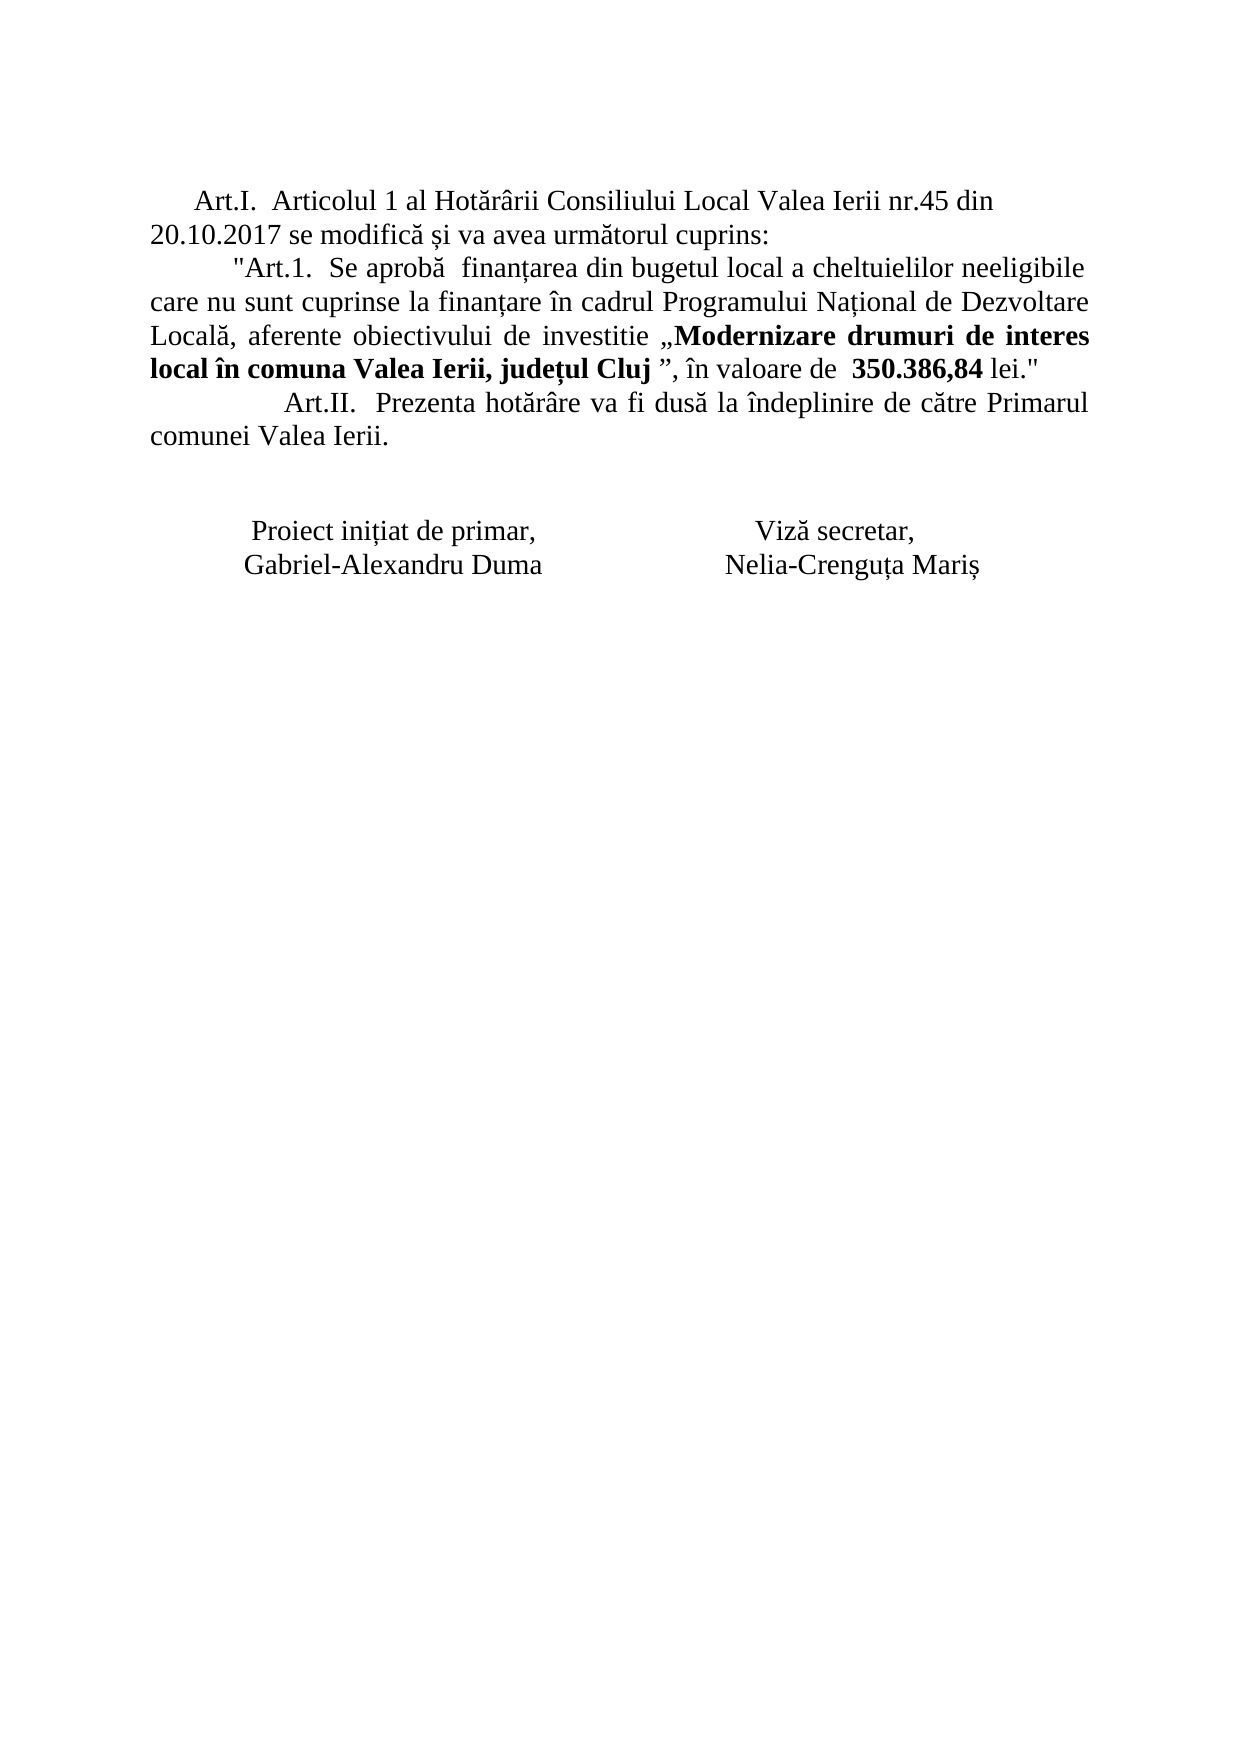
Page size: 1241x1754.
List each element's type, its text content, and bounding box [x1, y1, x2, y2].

text "Art.1. Se aprobă finanțarea din bugetul local a cheltuielilor neeligibile care nu sunt cuprinse la finanțare în cadrul Programului Național de Dezvoltare Locală, aferente obiectivului de investitie „Modernizare drumuri de interes local în comuna Valea Ierii, județul Cluj ”, în valoare de 350.386,84 lei." [0, 251, 1090, 385]
text Proiect inițiat de primar, Viză secretar, [0, 513, 1090, 547]
text Art.II. Prezenta hotărâre va fi dusă la îndeplinire de către Primarul comunei Valea Ierii. [0, 385, 1090, 452]
text Gabriel-Alexandru Duma Nelia-Crenguța Mariș [0, 547, 1090, 581]
text Art.I. Articolul 1 al Hotărârii Consiliului Local Valea Ierii nr.45 din 20.10.2017 se modifică și va avea următorul cuprins: [150, 183, 1090, 251]
